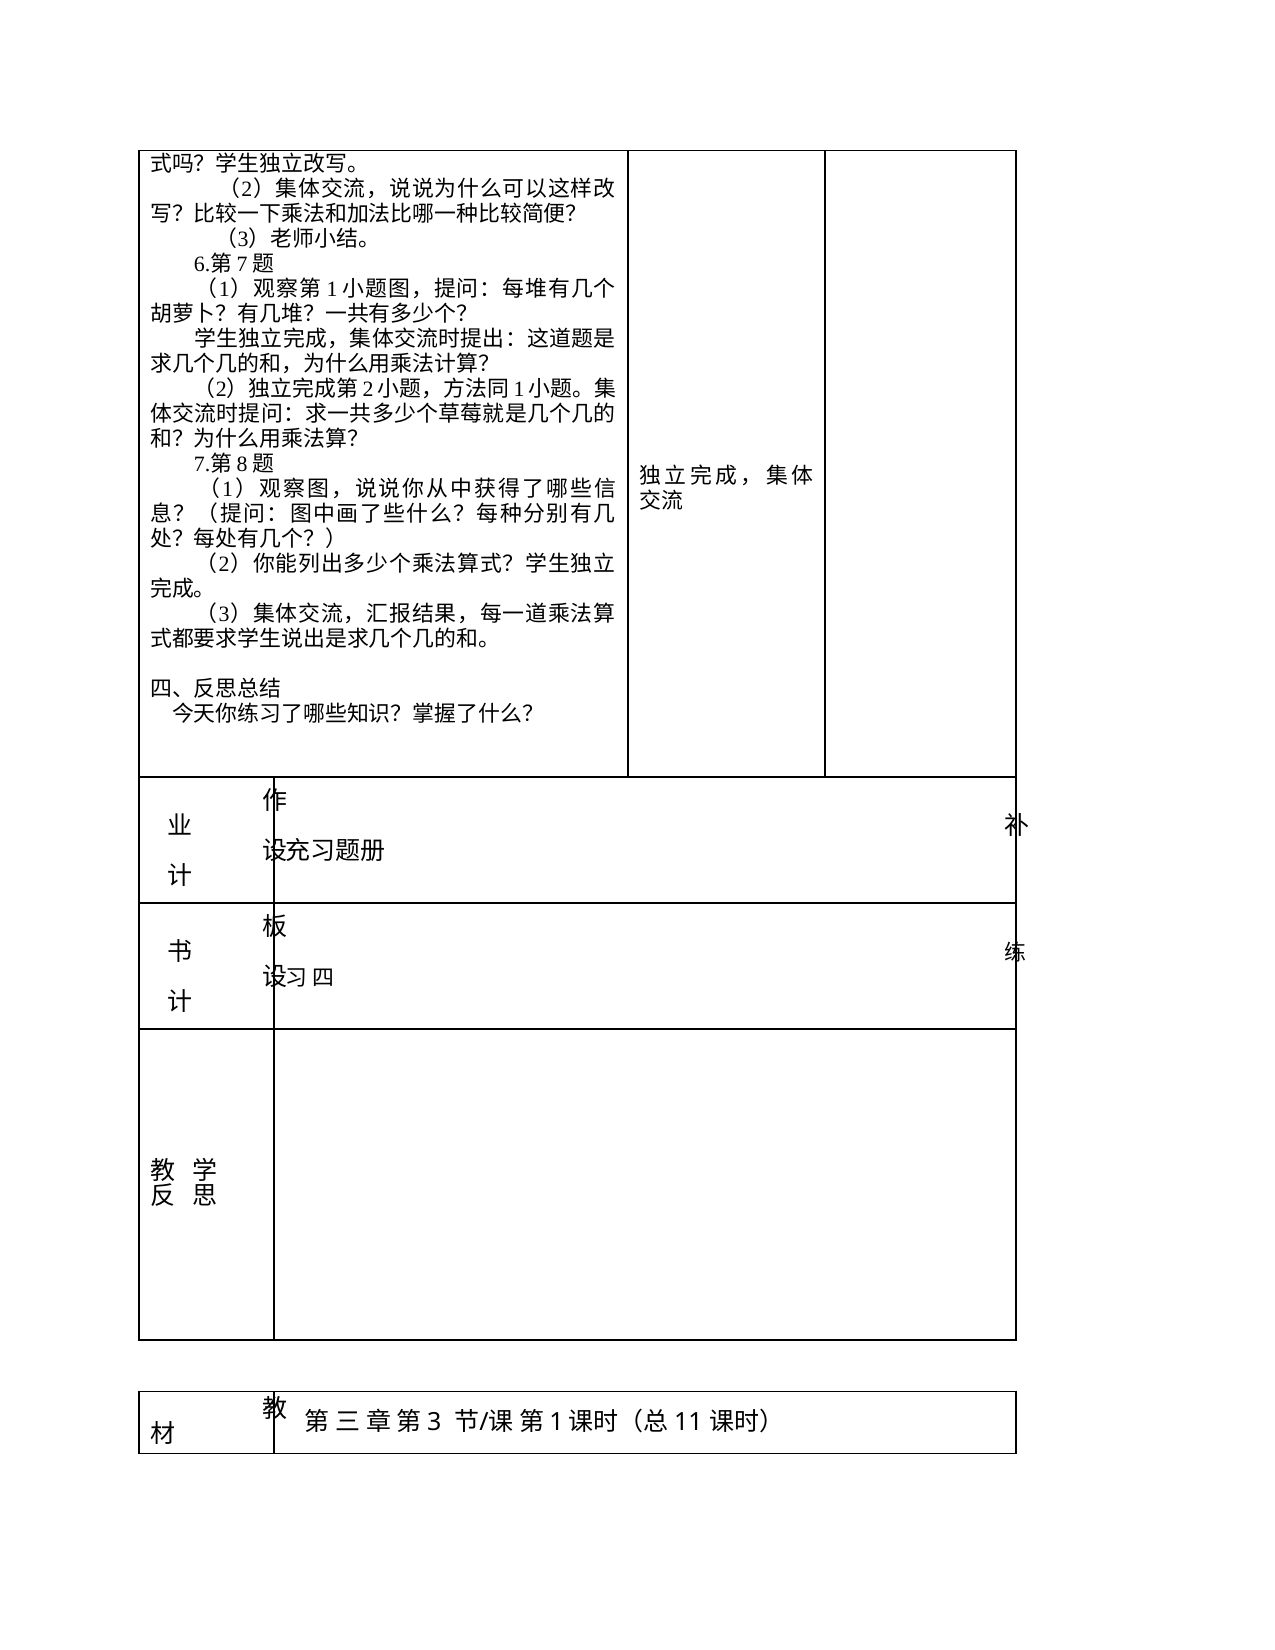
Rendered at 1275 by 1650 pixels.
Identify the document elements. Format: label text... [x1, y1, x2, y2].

table_cell 教 学 反 思 [140, 1030, 273, 1339]
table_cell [140, 151, 627, 776]
table_cell [275, 1030, 1015, 1339]
table_cell 补充习题册 [275, 778, 1015, 902]
table_cell 板 书 设 计 [140, 904, 273, 1028]
table_cell 作 业 设 计 [140, 778, 273, 902]
table_cell 练习 四 [275, 904, 1015, 1028]
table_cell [629, 151, 824, 776]
table_header 教材 [140, 1392, 273, 1453]
table_cell [826, 151, 1015, 776]
table_header 第 三 章 第 3 节/课 第1课时（总 11 课时） [275, 1392, 1015, 1453]
